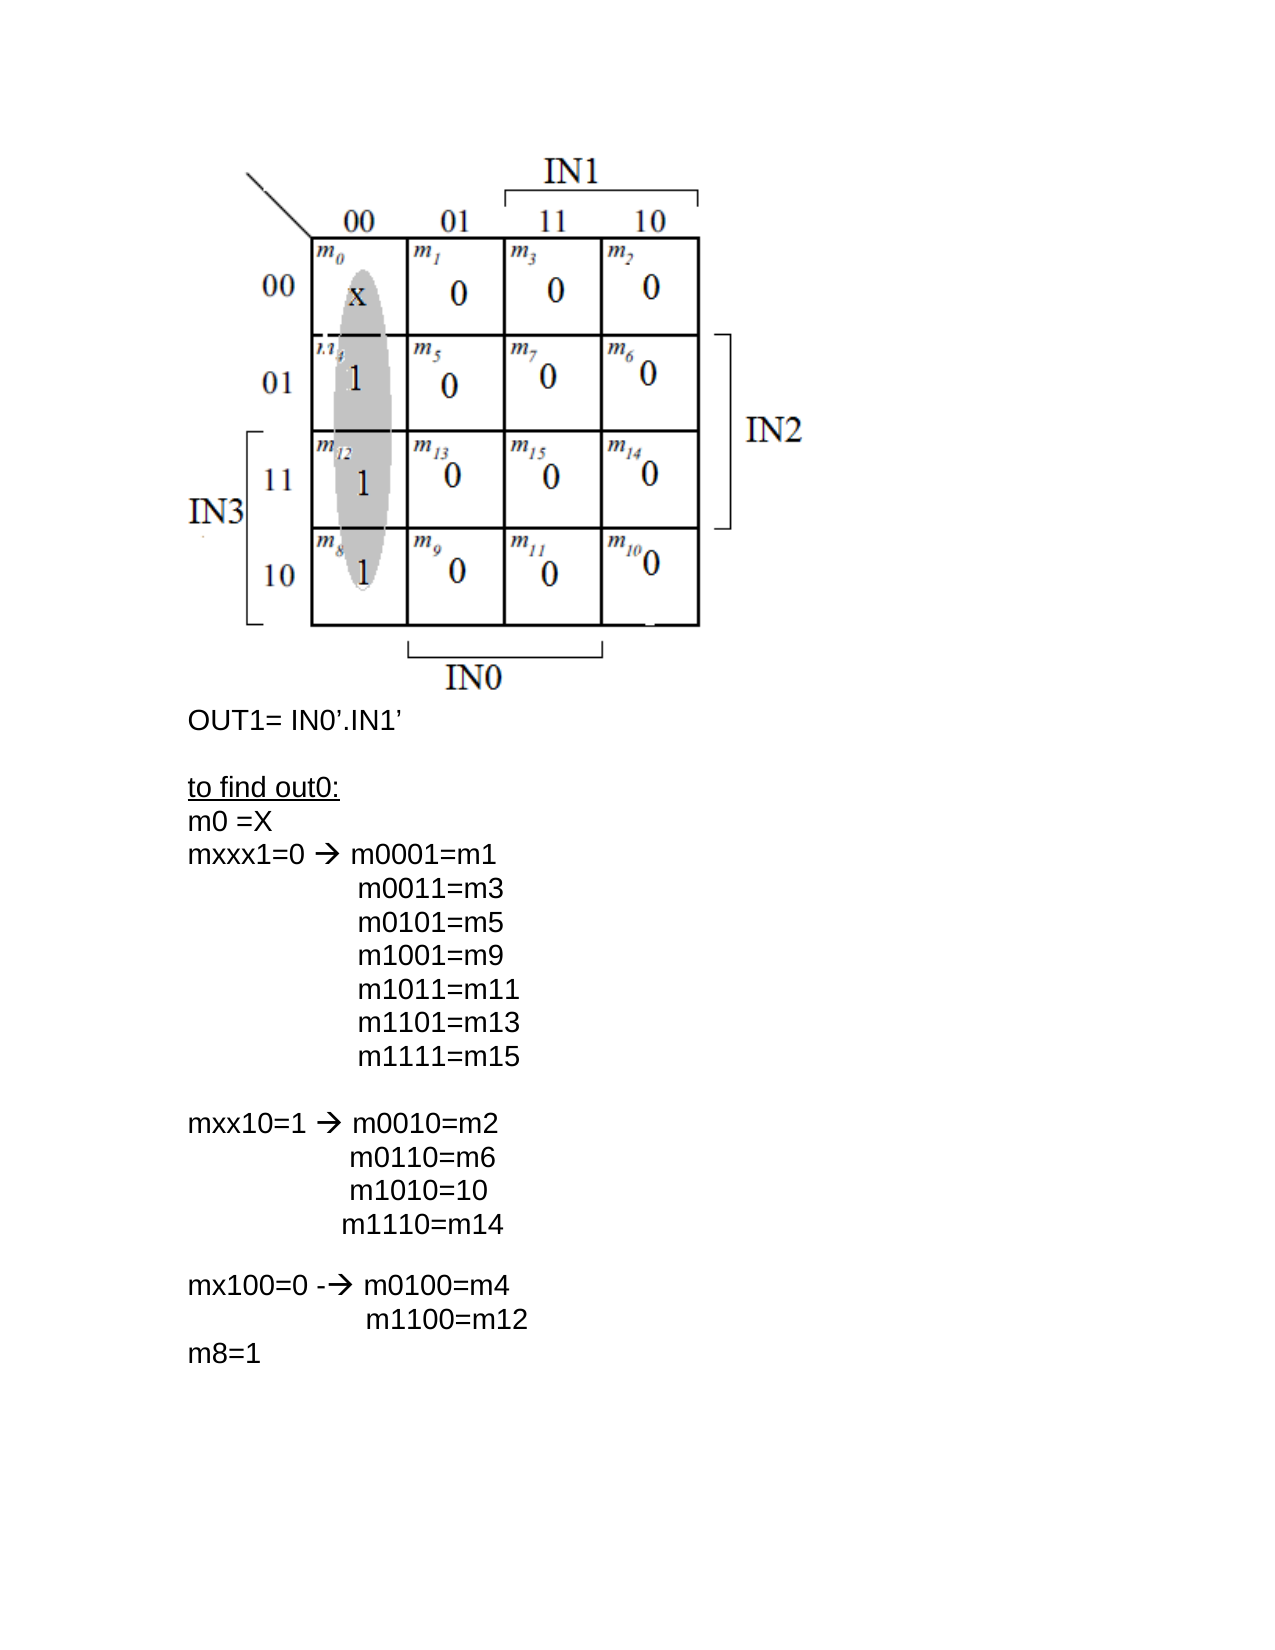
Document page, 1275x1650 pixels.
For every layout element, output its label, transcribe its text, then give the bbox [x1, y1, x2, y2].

text m0 =X [187, 804, 1087, 837]
text m1110=m14 [187, 1207, 1087, 1240]
text mx100=0 - m0100=m4 [187, 1268, 1087, 1302]
text mxxx1=0 m0001=m1 [187, 837, 1087, 871]
picture [187, 150, 813, 704]
text OUT1= IN0’.IN1’ [187, 703, 1087, 737]
text m1101=m13 [187, 1005, 1087, 1039]
text m8=1 [187, 1336, 1087, 1369]
text m1011=m11 [187, 972, 1087, 1005]
text to find out0: [187, 770, 1087, 804]
text m1100=m12 [187, 1302, 1087, 1336]
text m0110=m6 [187, 1140, 1087, 1173]
text m1010=10 [187, 1173, 1087, 1207]
text m1001=m9 [187, 938, 1087, 972]
text m0011=m3 [187, 871, 1087, 905]
text m0101=m5 [187, 905, 1087, 938]
text m1111=m15 [187, 1039, 1087, 1072]
text mxx10=1 m0010=m2 [187, 1106, 1087, 1140]
